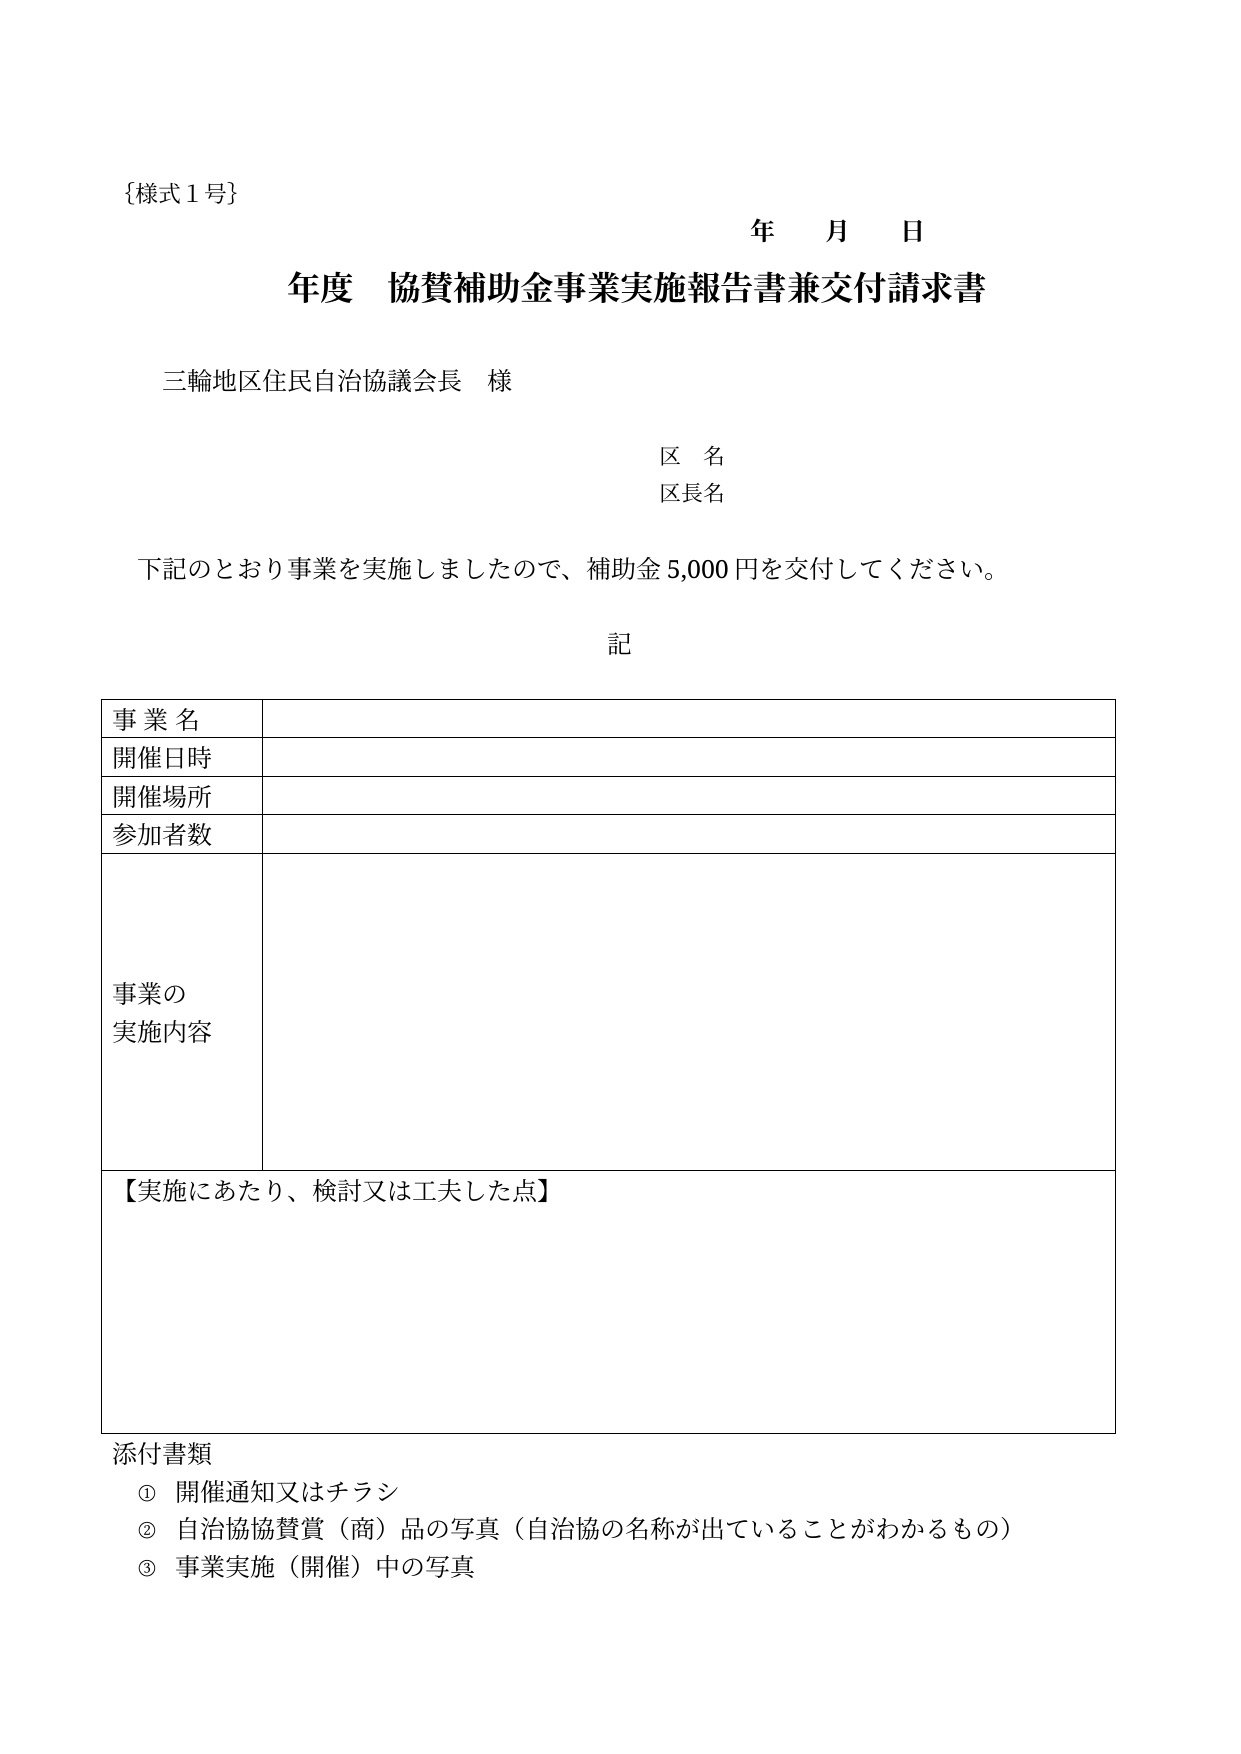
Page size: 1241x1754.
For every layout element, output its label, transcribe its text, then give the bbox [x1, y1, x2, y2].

text 三輪地区住民自治協議会長 様 [112, 361, 1128, 398]
table_cell 開催日時 [102, 738, 262, 776]
table_cell [263, 854, 1115, 1169]
table_header [263, 700, 1115, 737]
table_cell [263, 777, 1115, 814]
text 区長名 [112, 473, 1128, 511]
text 年 月 日 [112, 211, 1128, 248]
table_cell [263, 738, 1115, 776]
text ｛様式１号｝ [112, 173, 1128, 211]
list 事業実施（開催）中の写真 [137, 1547, 1128, 1584]
table_cell 【実施にあたり、検討又は工夫した点】 [102, 1171, 1115, 1433]
table_cell 参加者数 [102, 815, 262, 853]
list 自治協協賛賞（商）品の写真（自治協の名称が出ていることがわかるもの） [137, 1509, 1128, 1547]
table_cell 事業の 実施内容 [102, 854, 262, 1169]
text 年度 協賛補助金事業実施報告書兼交付請求書 [112, 248, 1128, 323]
text 添付書類 [112, 1434, 1128, 1472]
table_cell 開催場所 [102, 777, 262, 814]
table_header 事業名 [102, 700, 262, 737]
text 区 名 [112, 436, 1128, 473]
text 記 [112, 623, 1128, 661]
text 下記のとおり事業を実施しましたので、補助金5,000円を交付してください。 [112, 548, 1128, 586]
list 開催通知又はチラシ [137, 1472, 1128, 1509]
table_cell [263, 815, 1115, 853]
